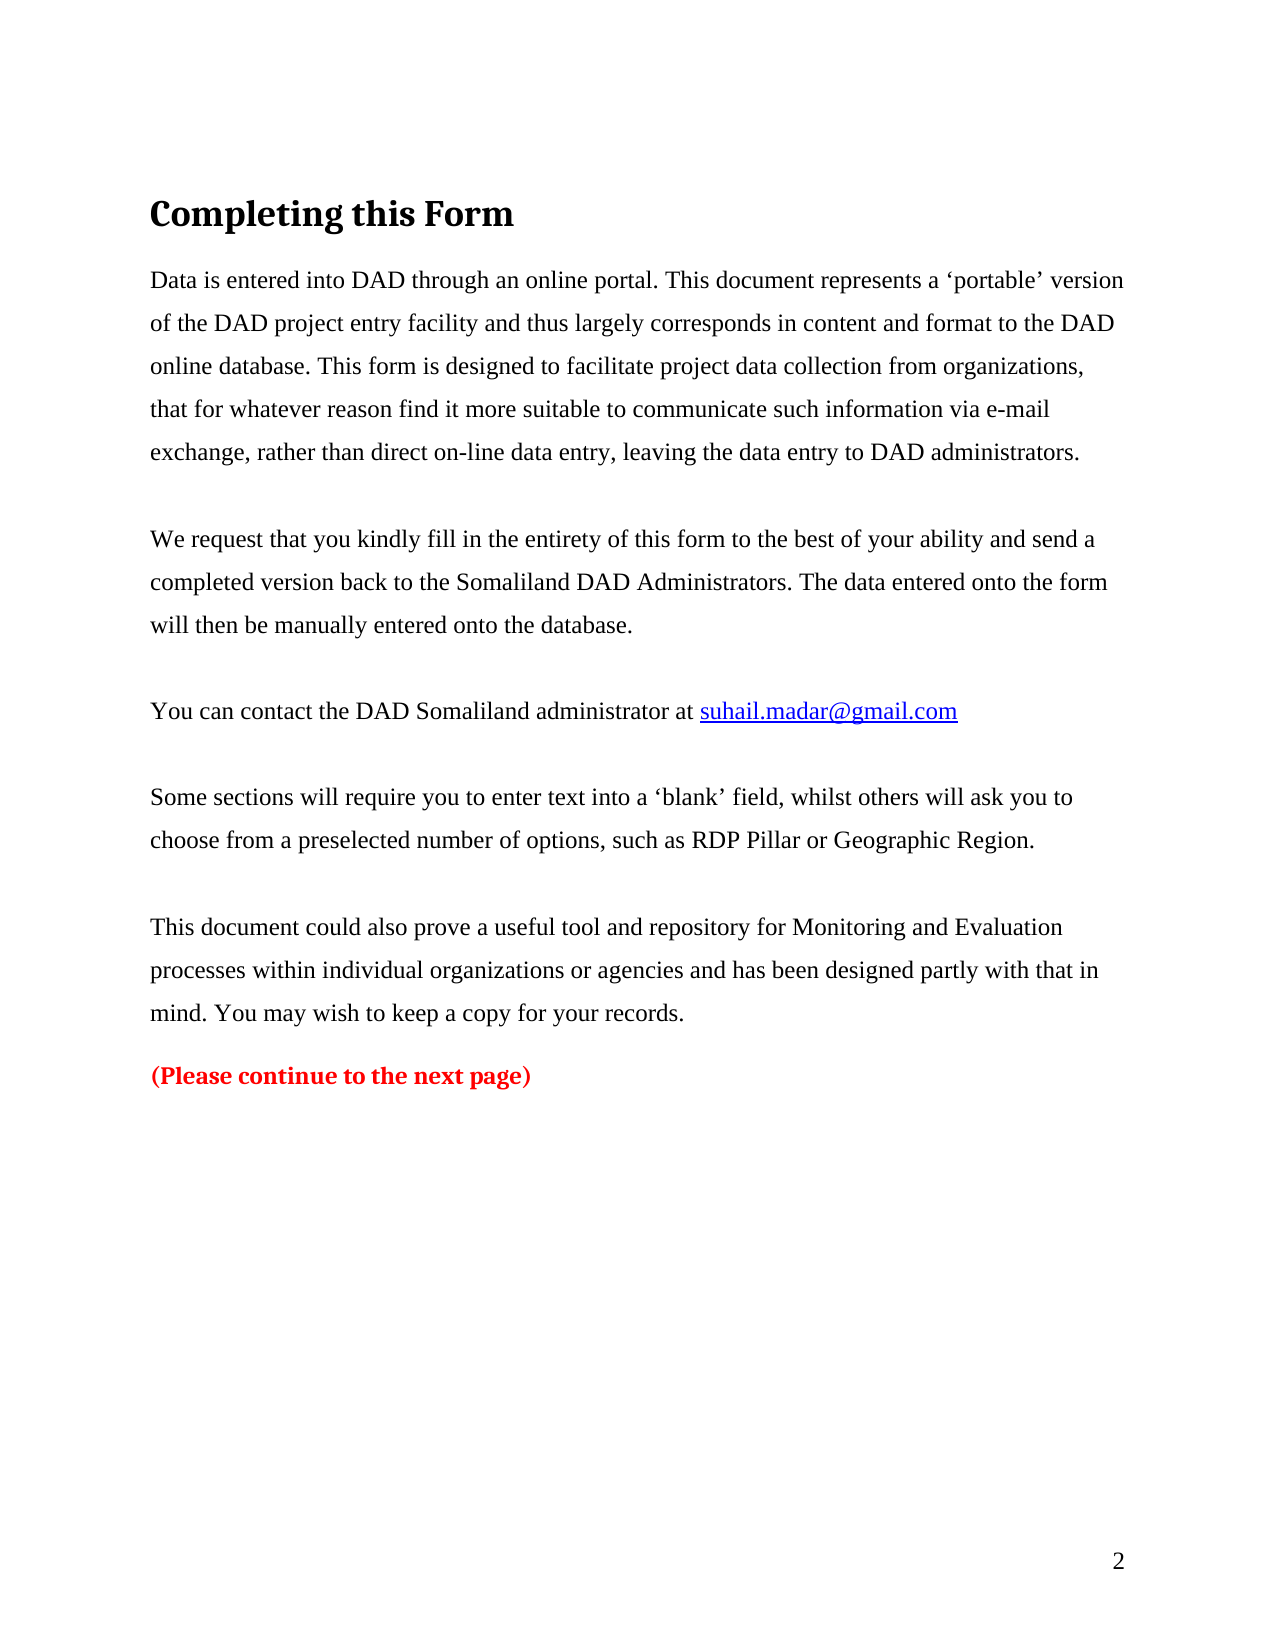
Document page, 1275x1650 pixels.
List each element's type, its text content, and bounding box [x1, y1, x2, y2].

text You can contact the DAD Somaliland administrator at suhail.madar@gmail.com [150, 696, 1125, 725]
text Some sections will require you to enter text into a ‘blank’ field, whilst others will ask you to choose from a preselected number of options, such as RDP Pillar or Geographic Region. [150, 782, 1125, 854]
text This document could also prove a useful tool and repository for Monitoring and Evaluation processes within individual organizations or agencies and has been designed partly with that in mind. You may wish to keep a copy for your records. [150, 912, 1125, 1027]
text Data is entered into DAD through an online portal. This document represents a ‘portable’ version of the DAD project entry facility and thus largely corresponds in content and format to the DAD online database. This form is designed to facilitate project data collection from organizations, that for whatever reason find it more suitable to communicate such information via e-mail exchange, rather than direct on-line data entry, leaving the data entry to DAD administrators. [150, 265, 1125, 466]
subtitle (Please continue to the next page) [150, 1062, 1125, 1091]
subtitle Completing this Form [150, 193, 1125, 236]
text We request that you kindly fill in the entirety of this form to the best of your ability and send a completed version back to the Somaliland DAD Administrators. The data entered onto the form will then be manually entered onto the database. [150, 524, 1125, 639]
